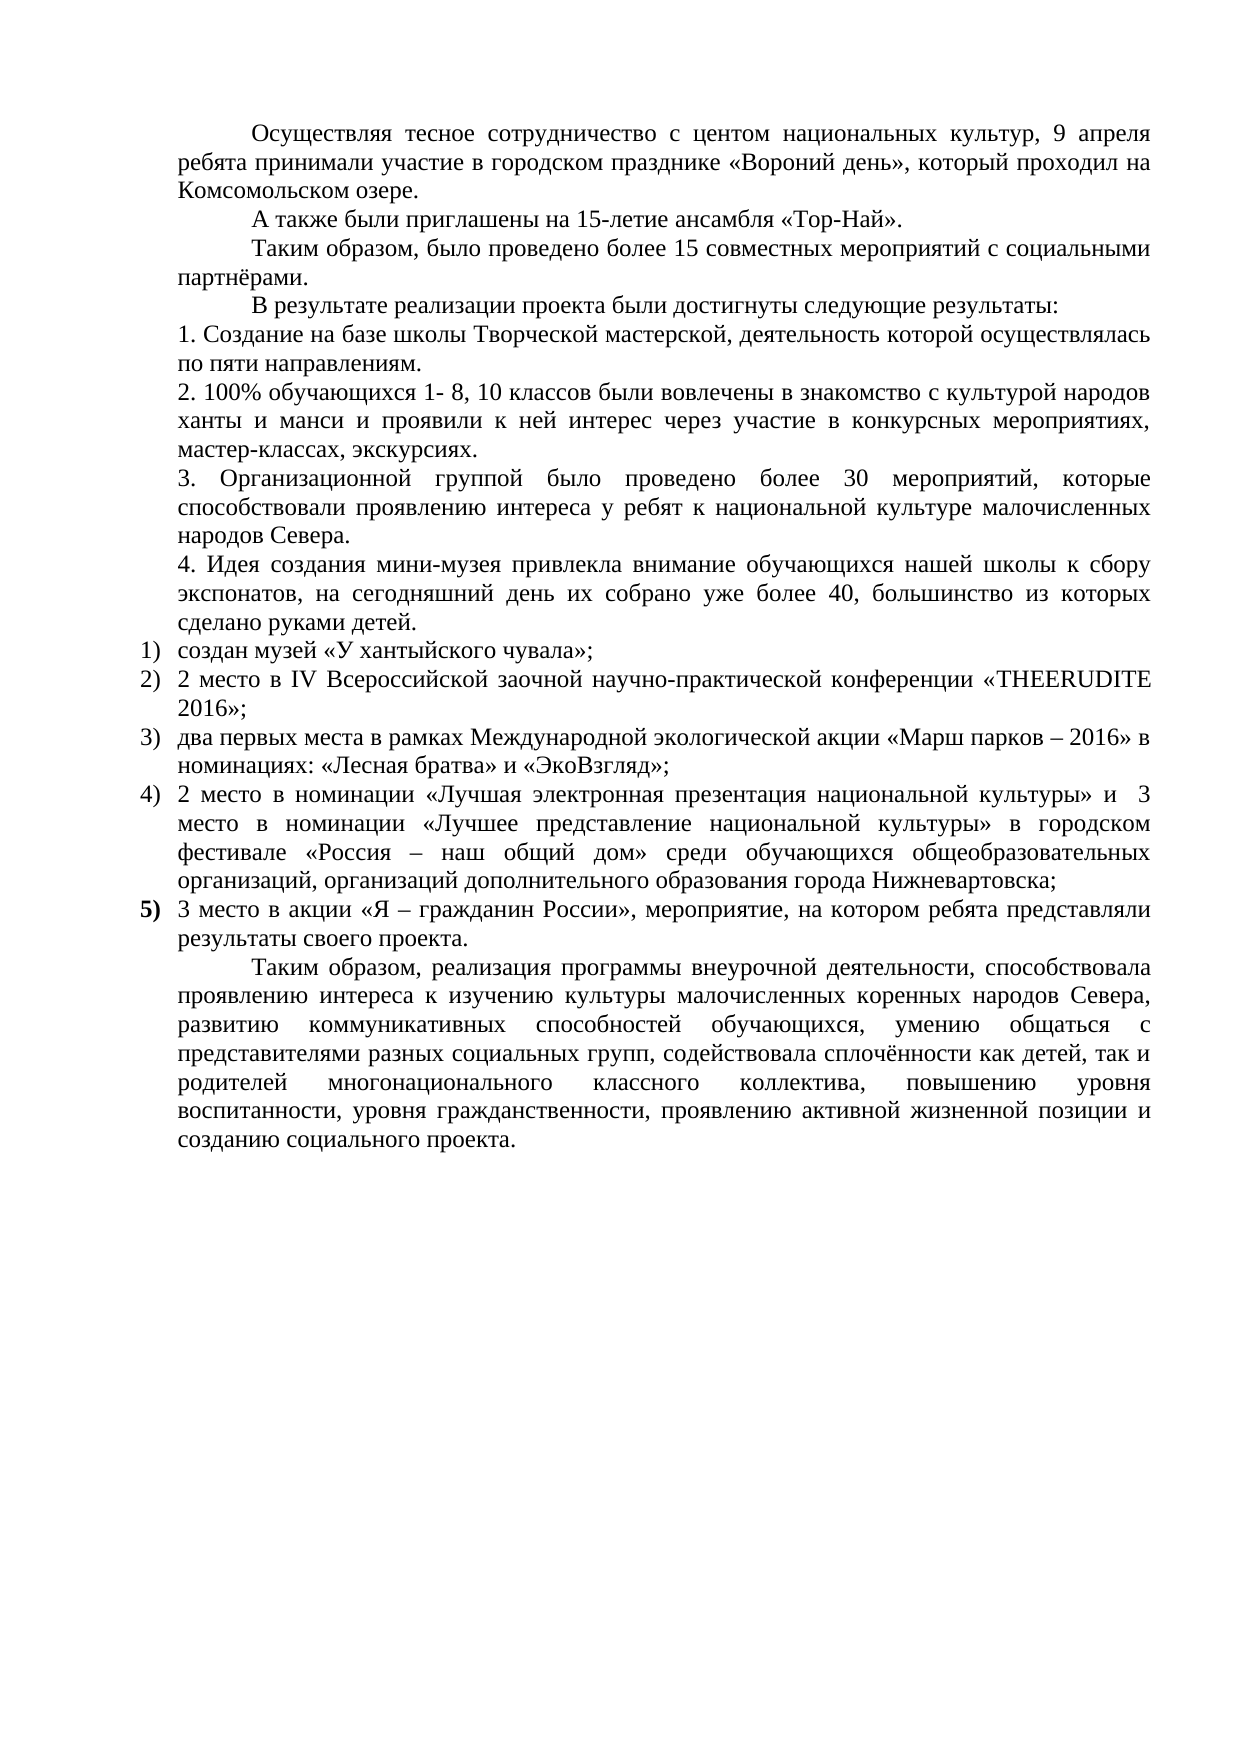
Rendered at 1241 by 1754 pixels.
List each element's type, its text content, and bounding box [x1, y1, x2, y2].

text 3. Организационной группой было проведено более 30 мероприятий, которые способствовали проявлению интереса у ребят к национальной культуре малочисленных народов Севера. [177, 463, 1152, 549]
list 3 место в акции «Я – гражданин России», мероприятие, на котором ребята представляли результаты своего проекта. [140, 894, 1152, 952]
text 1. Создание на базе школы Творческой мастерской, деятельность которой осуществлялась по пяти направлениям. [177, 319, 1152, 377]
list 2 место в IV Всероссийской заочной научно-практической конференции «THEERUDITE 2016»; [140, 664, 1152, 722]
text 4. Идея создания мини-музея привлекла внимание обучающихся нашей школы к сбору экспонатов, на сегодняшний день их собрано уже более 40, большинство из которых сделано руками детей. [177, 549, 1152, 636]
list два первых места в рамках Международной экологической акции «Марш парков – 2016» в номинациях: «Лесная братва» и «ЭкоВзгляд»; [140, 722, 1152, 779]
text В результате реализации проекта были достигнуты следующие результаты: [177, 291, 1152, 319]
text Таким образом, было проведено более 15 совместных мероприятий с социальными партнёрами. [177, 233, 1152, 291]
text 2. 100% обучающихся 1- 8, 10 классов были вовлечены в знакомство с культурой народов ханты и манси и проявили к ней интерес через участие в конкурсных мероприятиях, мастер-классах, экскурсиях. [177, 377, 1152, 463]
list создан музей «У хантыйского чувала»; [140, 636, 1152, 664]
text А также были приглашены на 15-летие ансамбля «Тор-Най». [177, 204, 1152, 233]
text Осуществляя тесное сотрудничество с центом национальных культур, 9 апреля ребята принимали участие в городском празднике «Вороний день», который проходил на Комсомольском озере. [177, 118, 1152, 204]
text Таким образом, реализация программы внеурочной деятельности, способствовала проявлению интереса к изучению культуры малочисленных коренных народов Севера, развитию коммуникативных способностей обучающихся, умению общаться с представителями разных социальных групп, содействовала сплочённости как детей, так и родителей многонационального классного коллектива, повышению уровня воспитанности, уровня гражданственности, проявлению активной жизненной позиции и созданию социального проекта. [177, 952, 1152, 1153]
list 2 место в номинации «Лучшая электронная презентация национальной культуры» и 3 место в номинации «Лучшее представление национальной культуры» в городском фестивале «Россия – наш общий дом» среди обучающихся общеобразовательных организаций, организаций дополнительного образования города Нижневартовска; [140, 779, 1152, 894]
